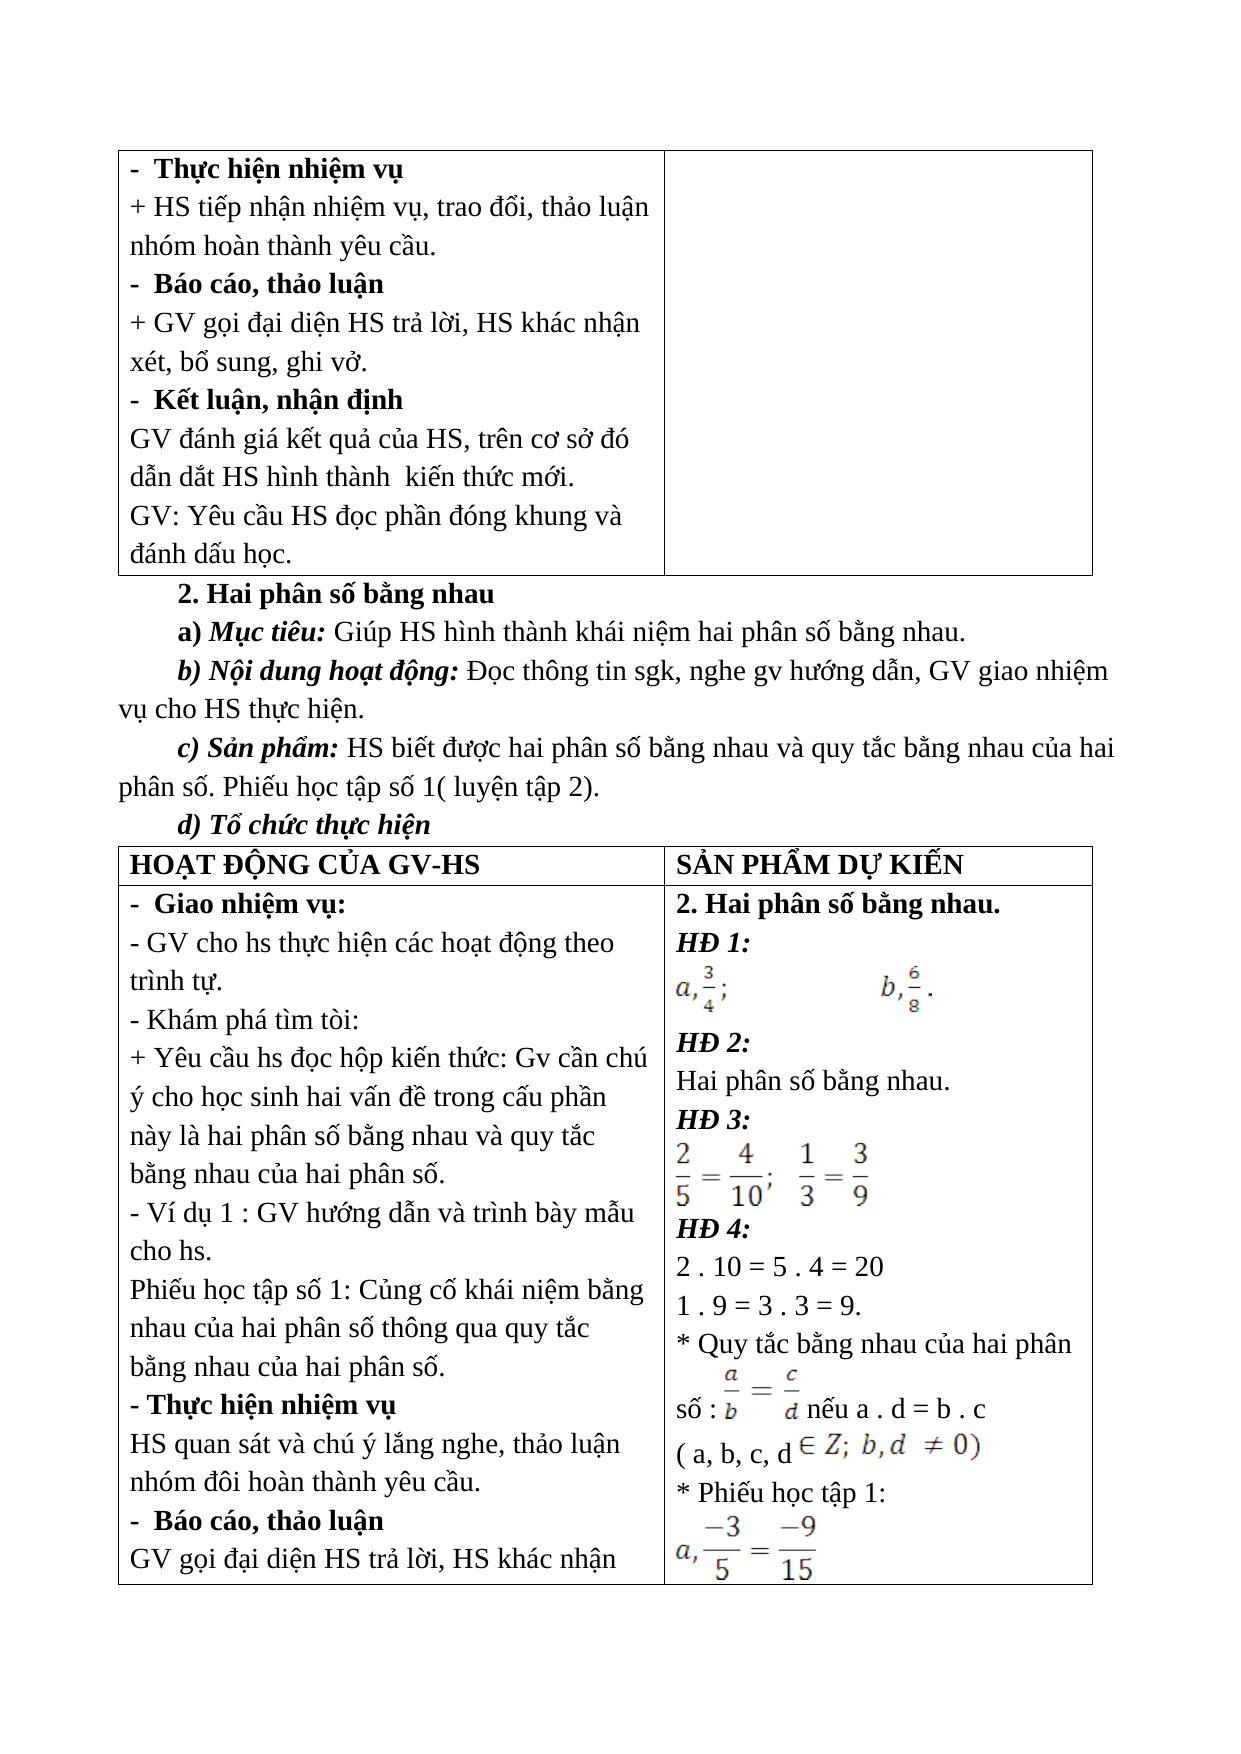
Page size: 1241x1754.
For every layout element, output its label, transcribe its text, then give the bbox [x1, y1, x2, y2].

text c) Sản phẩm: HS biết được hai phân số bằng nhau và quy tắc bằng nhau của hai phân số. Phiếu học tập số 1( luyện tập 2). [118, 730, 1122, 802]
picture [798, 1429, 980, 1464]
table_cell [665, 151, 1092, 575]
picture [675, 1140, 870, 1206]
picture [724, 1365, 800, 1419]
text 2. Hai phân số bằng nhau [118, 576, 1122, 609]
picture [675, 1513, 818, 1580]
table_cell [665, 886, 1092, 1584]
text a) Mục tiêu: Giúp HS hình thành khái niệm hai phân số bằng nhau. [118, 614, 1122, 648]
picture [675, 963, 932, 1014]
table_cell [119, 886, 664, 1584]
table_header HOẠT ĐỘNG CỦA GV-HS [119, 847, 664, 885]
table_header SẢN PHẨM DỰ KIẾN [665, 847, 1092, 885]
text b) Nội dung hoạt động: Đọc thông tin sgk, nghe gv hướng dẫn, GV giao nhiệm vụ cho HS thực hiện. [118, 653, 1122, 725]
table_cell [119, 151, 664, 575]
text d) Tổ chức thực hiện [118, 807, 1122, 841]
